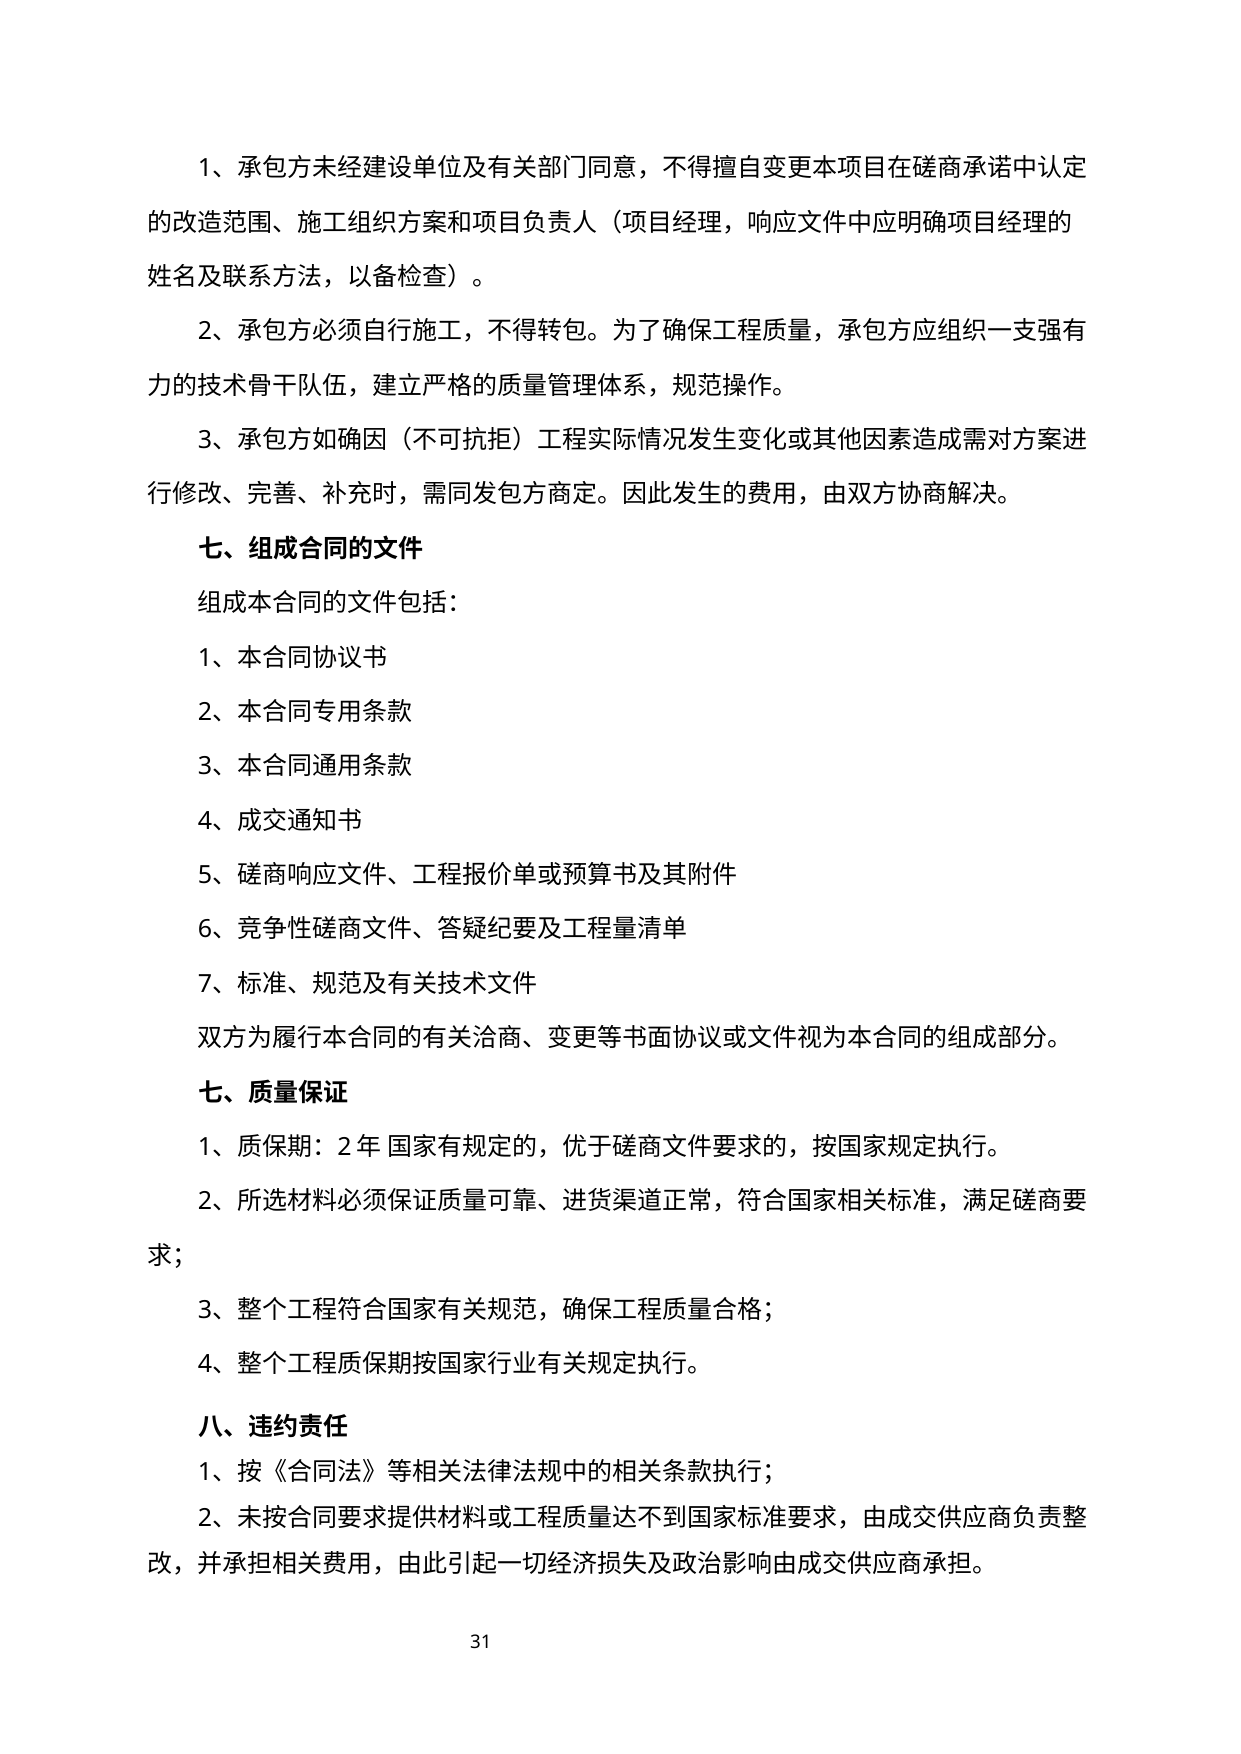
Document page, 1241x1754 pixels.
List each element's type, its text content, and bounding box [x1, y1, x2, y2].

text 1、承包方未经建设单位及有关部门同意，不得擅自变更本项目在磋商承诺中认定的改造范围、施工组织方案和项目负责人（项目经理，响应文件中应明确项目经理的姓名及联系方法，以备检查）。 [148, 148, 1092, 293]
text 1、质保期：2年 国家有规定的，优于磋商文件要求的，按国家规定执行。 [148, 1126, 1092, 1163]
text 2、未按合同要求提供材料或工程质量达不到国家标准要求，由成交供应商负责整改，并承担相关费用，由此引起一切经济损失及政治影响由成交供应商承担。 [148, 1490, 1092, 1582]
text 1、本合同协议书 [148, 637, 1092, 673]
text 6、竞争性磋商文件、答疑纪要及工程量清单 [148, 909, 1092, 945]
text 3、本合同通用条款 [148, 746, 1092, 782]
text 7、标准、规范及有关技术文件 [148, 963, 1092, 999]
text 双方为履行本合同的有关洽商、变更等书面协议或文件视为本合同的组成部分。 [148, 1018, 1092, 1054]
text 2、承包方必须自行施工，不得转包。为了确保工程质量，承包方应组织一支强有力的技术骨干队伍，建立严格的质量管理体系，规范操作。 [148, 311, 1092, 401]
text 2、所选材料必须保证质量可靠、进货渠道正常，符合国家相关标准，满足磋商要求； [148, 1181, 1092, 1271]
text 3、整个工程符合国家有关规范，确保工程质量合格； [148, 1289, 1092, 1326]
text 七、质量保证 [148, 1072, 1092, 1108]
text 3、承包方如确因（不可抗拒）工程实际情况发生变化或其他因素造成需对方案进行修改、完善、补充时，需同发包方商定。因此发生的费用，由双方协商解决。 [148, 419, 1092, 510]
text 4、成交通知书 [148, 800, 1092, 836]
text 1、按《合同法》等相关法律法规中的相关条款执行； [148, 1444, 1092, 1490]
text 八、违约责任 [148, 1398, 1092, 1444]
text 七、组成合同的文件 [148, 528, 1092, 564]
text 4、整个工程质保期按国家行业有关规定执行。 [148, 1344, 1092, 1380]
text 组成本合同的文件包括： [148, 583, 1092, 619]
text 2、本合同专用条款 [148, 691, 1092, 728]
text 5、磋商响应文件、工程报价单或预算书及其附件 [148, 854, 1092, 891]
